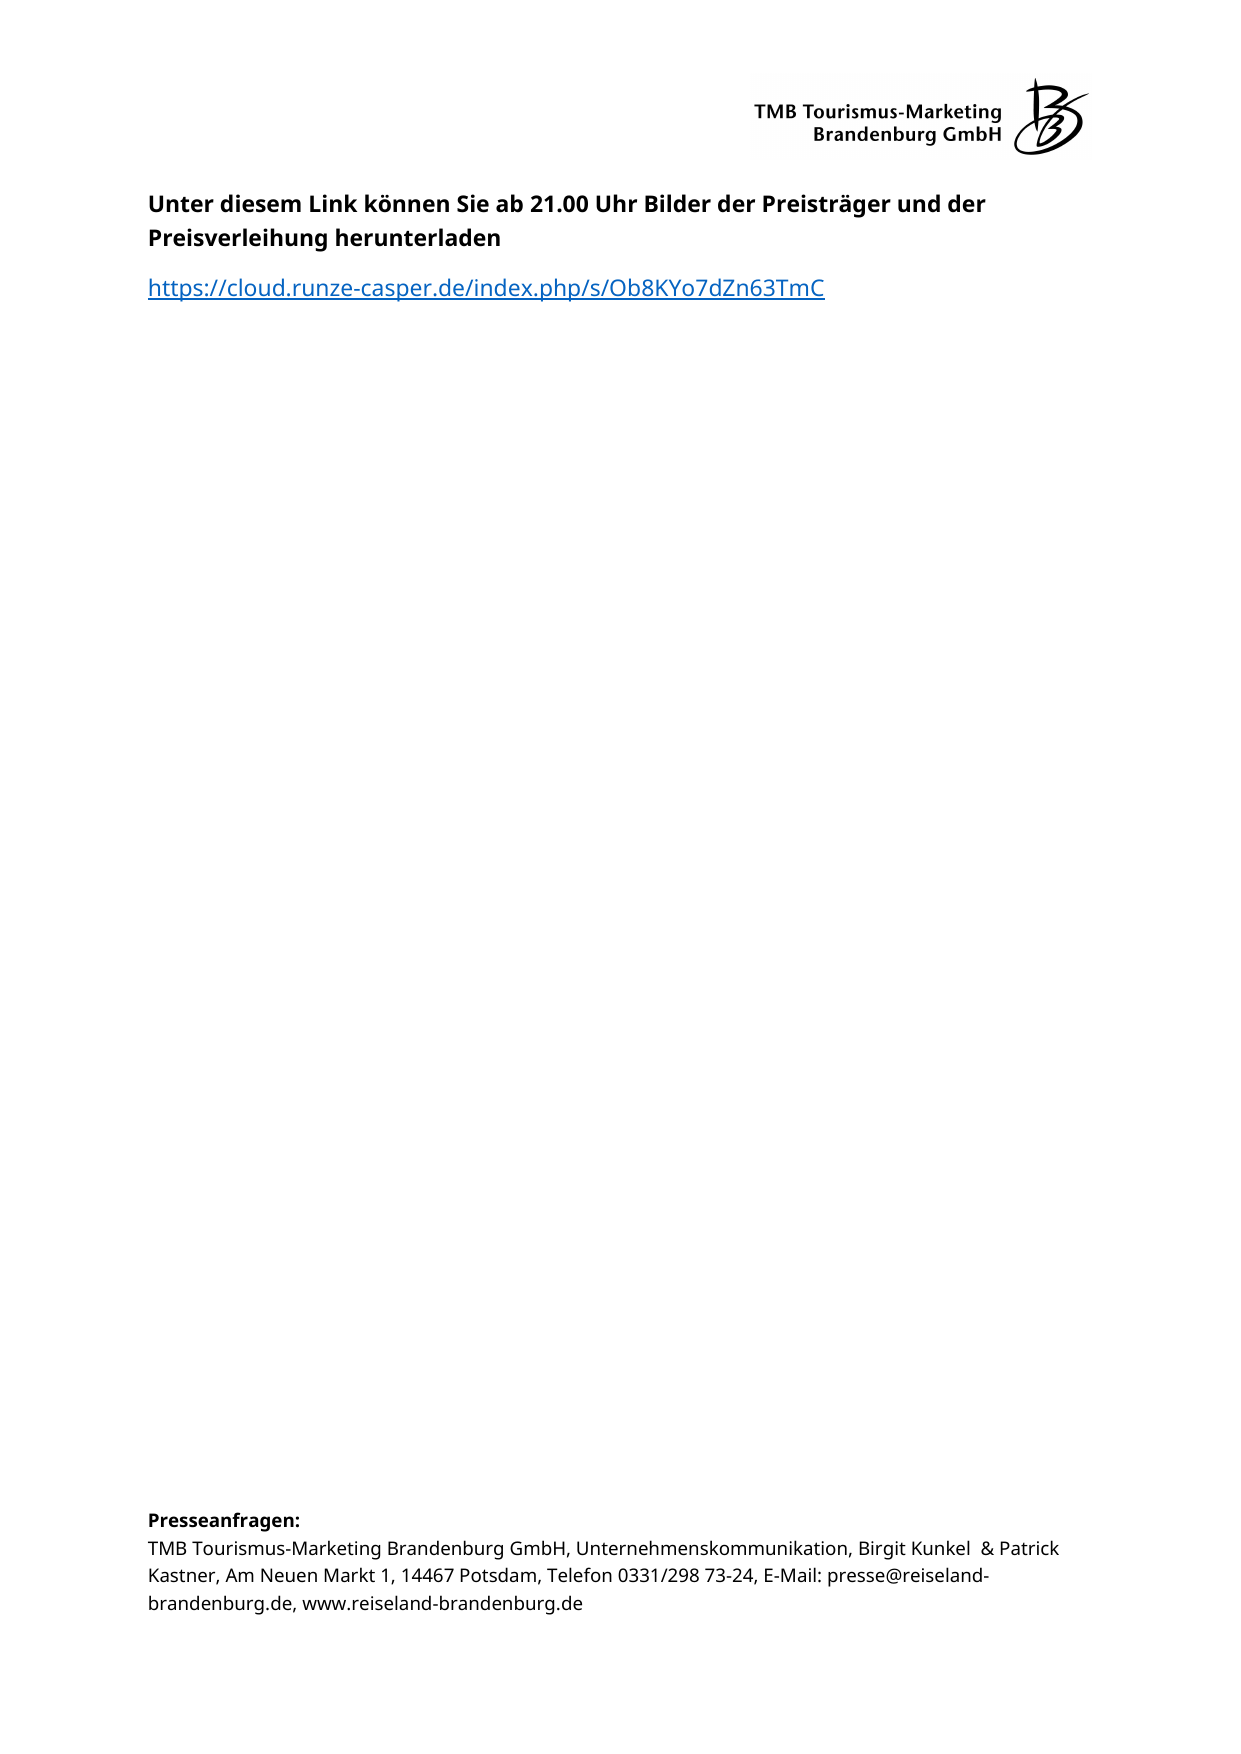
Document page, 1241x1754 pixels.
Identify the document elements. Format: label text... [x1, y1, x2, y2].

text https://cloud.runze-casper.de/index.php/s/Ob8KYo7dZn63TmC [148, 272, 1093, 303]
picture [750, 73, 1093, 160]
text Unter diesem Link können Sie ab 21.00 Uhr Bilder der Preisträger und der Preisverleihung herunterladen [148, 188, 1093, 253]
